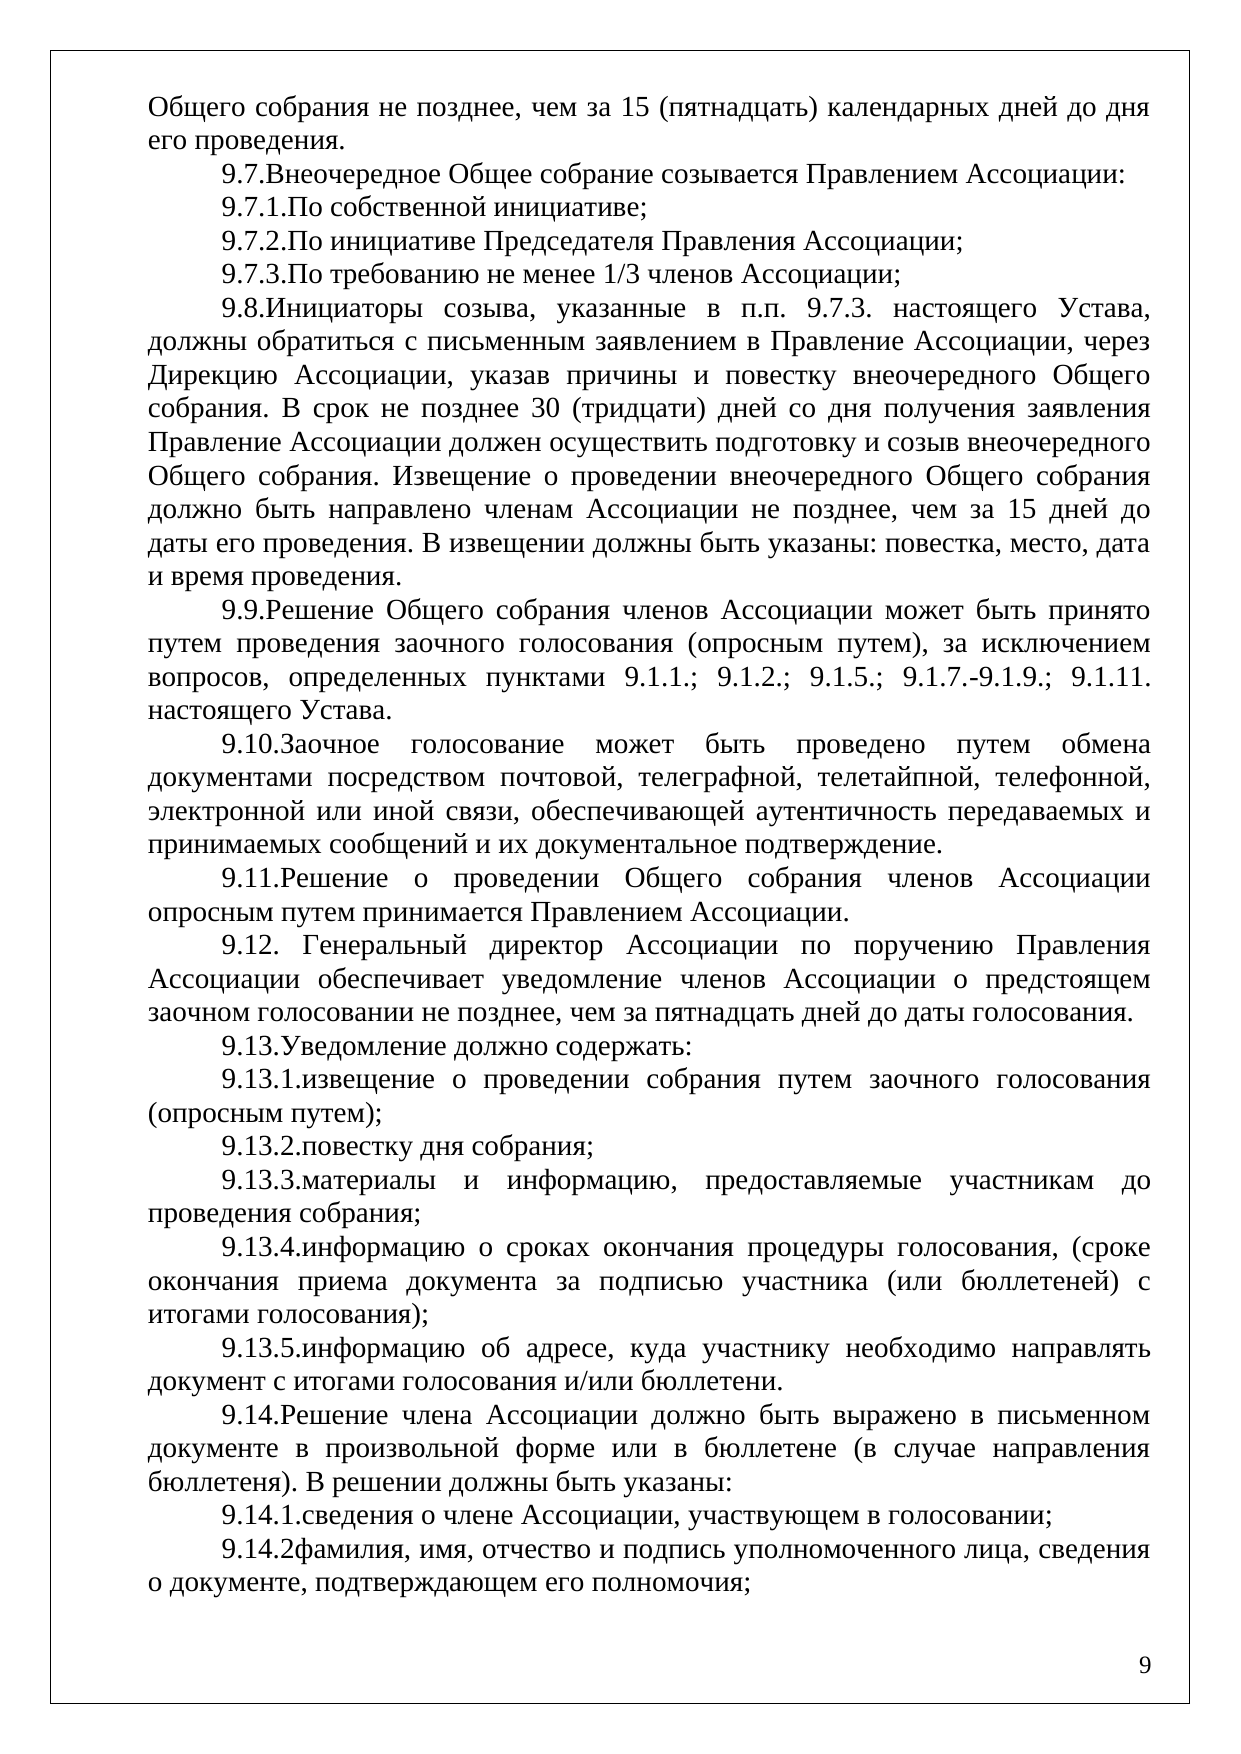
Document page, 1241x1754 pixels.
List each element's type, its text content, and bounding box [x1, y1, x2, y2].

text 9.7.3.По требованию не менее 1/3 членов Ассоциации; [148, 256, 1152, 290]
text 9.13.3.материалы и информацию, предоставляемые участникам до проведения собрания; [148, 1162, 1152, 1229]
text 9.14.2фамилия, имя, отчество и подпись уполномоченного лица, сведения о документе, подтверждающем его полномочия; [148, 1531, 1152, 1598]
text 9.7.Внеочередное Общее собрание созывается Правлением Ассоциации: [148, 156, 1152, 189]
text 9.11.Решение о проведении Общего собрания членов Ассоциации опросным путем принимается Правлением Ассоциации. [148, 860, 1152, 927]
text 9.13.5.информацию об адресе, куда участнику необходимо направлять документ с итогами голосования и/или бюллетени. [148, 1330, 1152, 1397]
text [148, 89, 1152, 156]
text 9.12. Генеральный директор Ассоциации по поручению Правления Ассоциации обеспечивает уведомление членов Ассоциации о предстоящем заочном голосовании не позднее, чем за пятнадцать дней до даты голосования. [148, 927, 1152, 1028]
text 9.13.Уведомление должно содержать: [148, 1028, 1152, 1061]
text 9.8.Инициаторы созыва, указанные в п.п. 9.7.3. настоящего Устава, должны обратиться с письменным заявлением в Правление Ассоциации, через Дирекцию Ассоциации, указав причины и повестку внеочередного Общего собрания. В срок не позднее 30 (тридцати) дней со дня получения заявления Правление Ассоциации должен осуществить подготовку и созыв внеочередного Общего собрания. Извещение о проведении внеочередного Общего собрания должно быть направлено членам Ассоциации не позднее, чем за 15 дней до даты его проведения. В извещении должны быть указаны: повестка, место, дата и время проведения. [148, 290, 1152, 592]
text 9.10.Заочное голосование может быть проведено путем обмена документами посредством почтовой, телеграфной, телетайпной, телефонной, электронной или иной связи, обеспечивающей аутентичность передаваемых и принимаемых сообщений и их документальное подтверждение. [148, 726, 1152, 860]
text 9.13.4.информацию о сроках окончания процедуры голосования, (сроке окончания приема документа за подписью участника (или бюллетеней) с итогами голосования); [148, 1229, 1152, 1330]
text 9.13.2.повестку дня собрания; [148, 1128, 1152, 1162]
text 9.7.2.По инициативе Председателя Правления Ассоциации; [148, 223, 1152, 256]
text 9.14.Решение члена Ассоциации должно быть выражено в письменном документе в произвольной форме или в бюллетене (в случае направления бюллетеня). В решении должны быть указаны: [148, 1397, 1152, 1497]
text 9.13.1.извещение о проведении собрания путем заочного голосования (опросным путем); [148, 1061, 1152, 1128]
text 9.14.1.сведения о члене Ассоциации, участвующем в голосовании; [148, 1497, 1152, 1531]
text 9.7.1.По собственной инициативе; [148, 189, 1152, 223]
text 9.9.Решение Общего собрания членов Ассоциации может быть принято путем проведения заочного голосования (опросным путем), за исключением вопросов, определенных пунктами 9.1.1.; 9.1.2.; 9.1.5.; 9.1.7.-9.1.9.; 9.1.11. настоящего Устава. [148, 592, 1152, 726]
